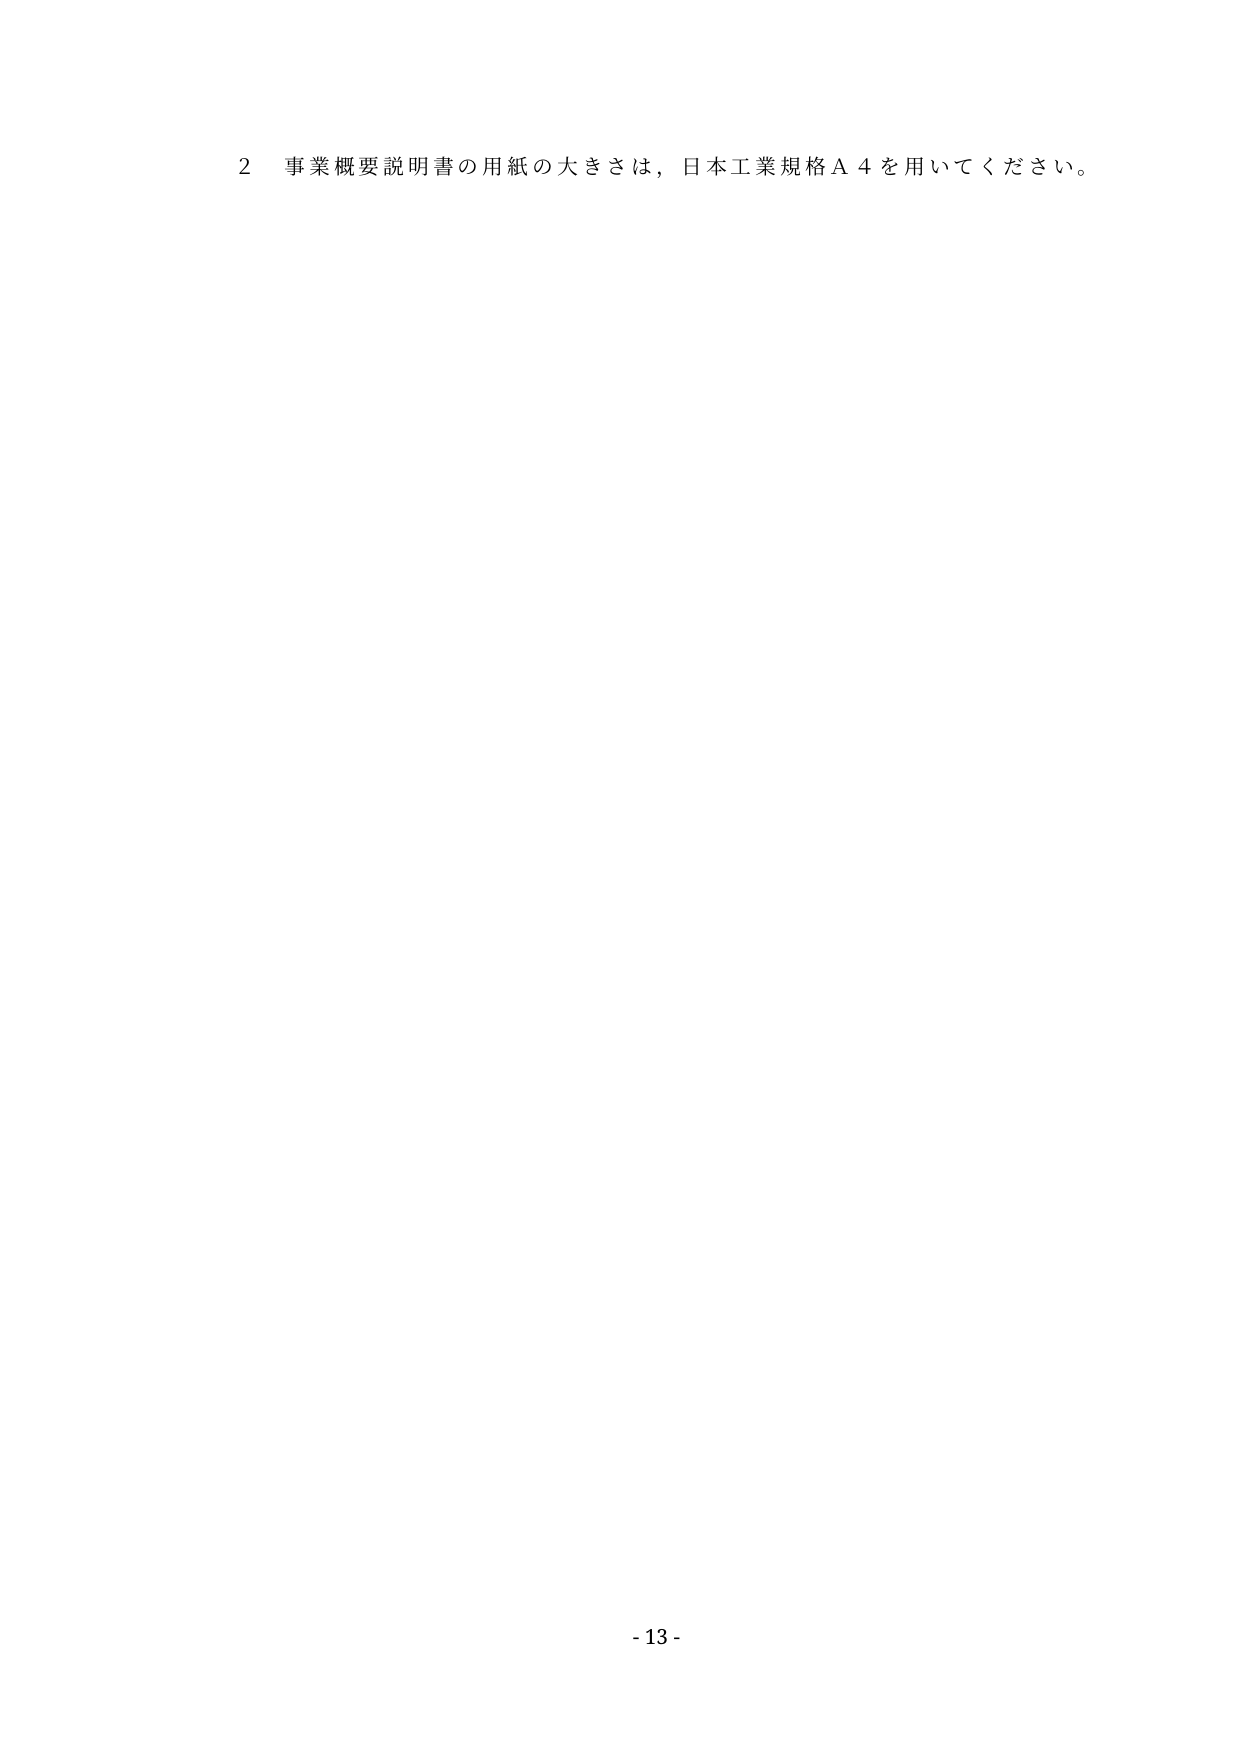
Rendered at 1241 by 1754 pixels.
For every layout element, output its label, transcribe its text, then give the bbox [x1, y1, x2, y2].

text ２ 事業概要説明書の用紙の大きさは，日本工業規格Ａ４を用いてください。 [160, 137, 1152, 194]
